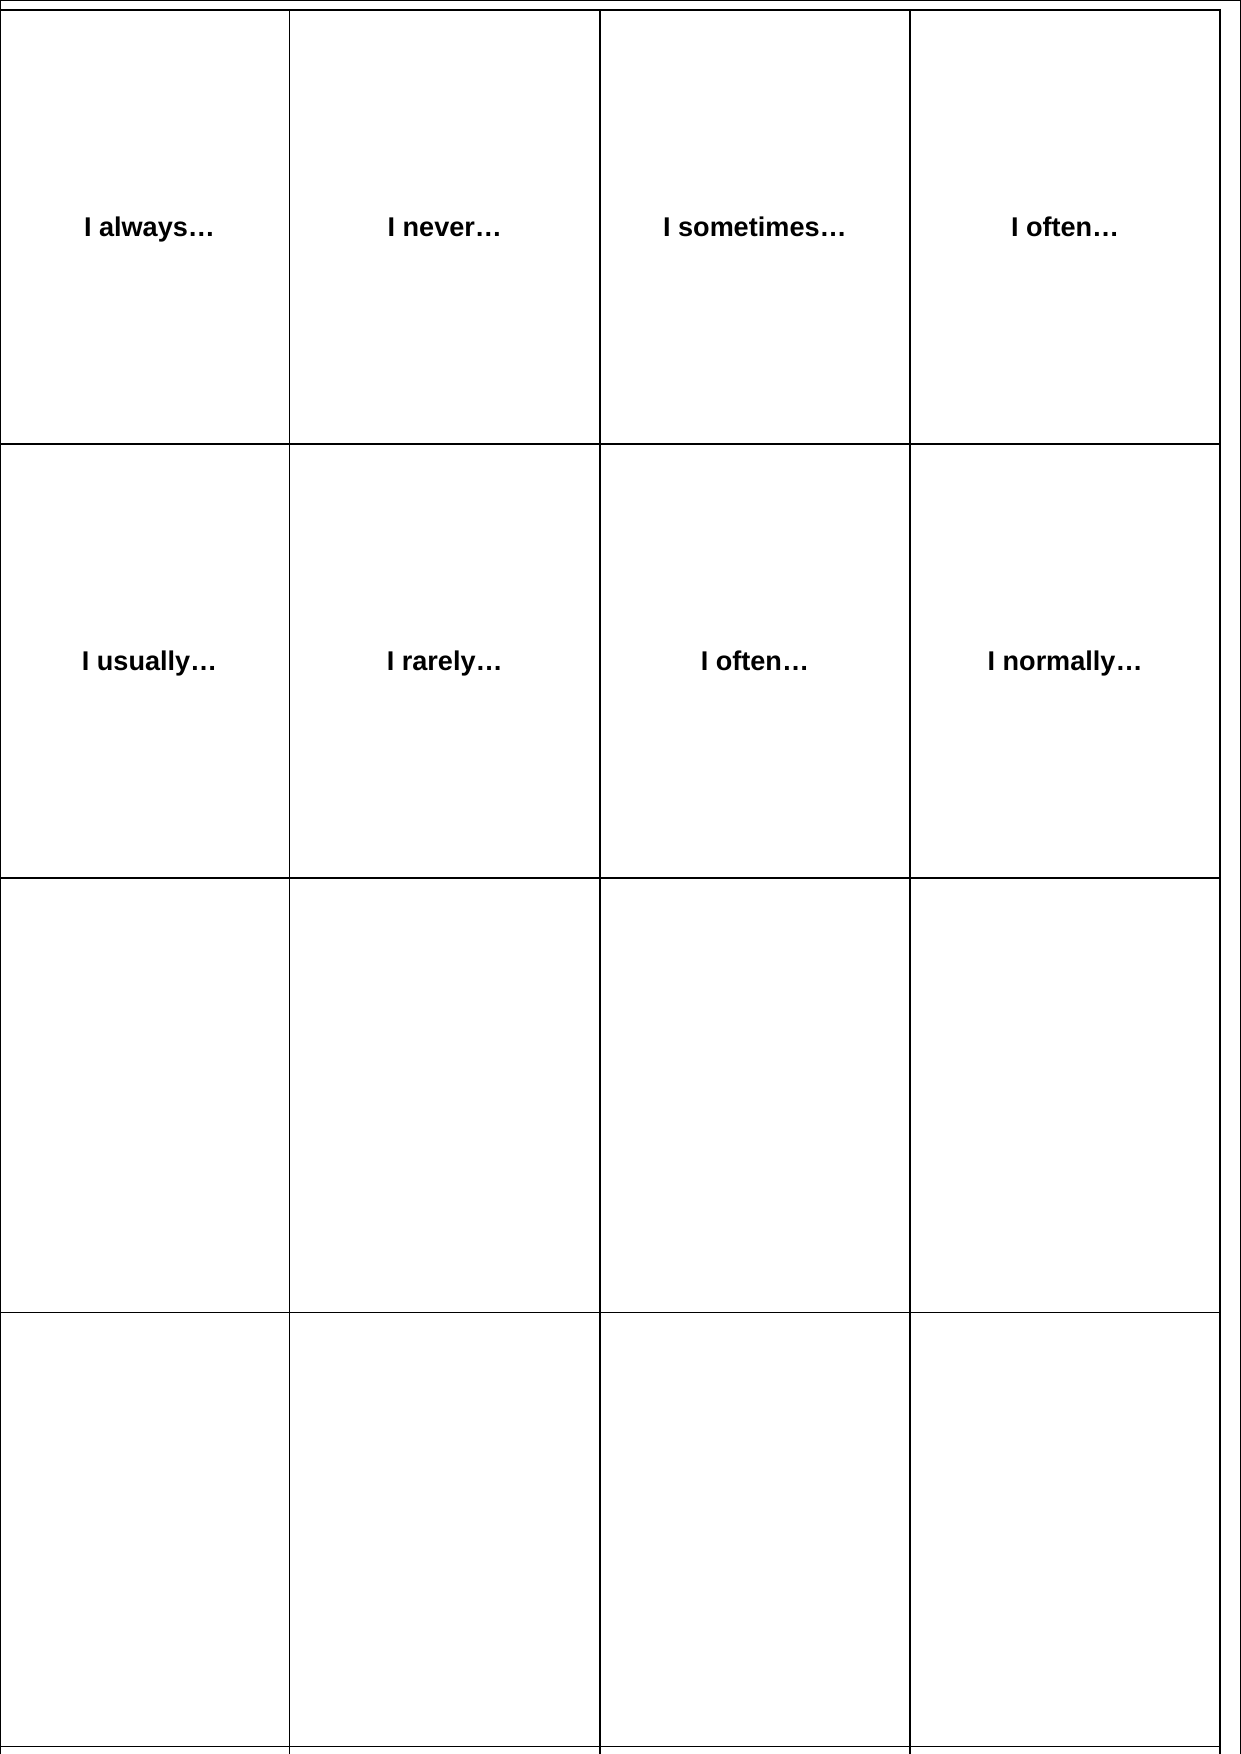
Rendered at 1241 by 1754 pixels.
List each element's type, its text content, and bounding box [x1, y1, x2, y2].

table_cell [1, 1747, 289, 1754]
table_cell [601, 1313, 909, 1746]
table_cell I normally… [911, 445, 1219, 877]
table_cell I rarely… [290, 445, 599, 877]
table_header I often… [911, 11, 1219, 443]
table_cell [1, 879, 289, 1311]
table_cell [911, 1747, 1219, 1754]
table_cell [601, 879, 909, 1311]
table_header I always… [1, 11, 289, 443]
table_cell [601, 1747, 909, 1754]
table_cell [290, 1747, 599, 1754]
table_cell I often… [601, 445, 909, 877]
table_cell [1, 1313, 289, 1746]
table_cell [911, 1313, 1219, 1746]
table_header I sometimes… [601, 11, 909, 443]
table_header I never… [290, 11, 599, 443]
table_cell [290, 1313, 599, 1746]
table_cell [290, 879, 599, 1311]
table_cell I usually… [1, 445, 289, 877]
table_cell [911, 879, 1219, 1311]
